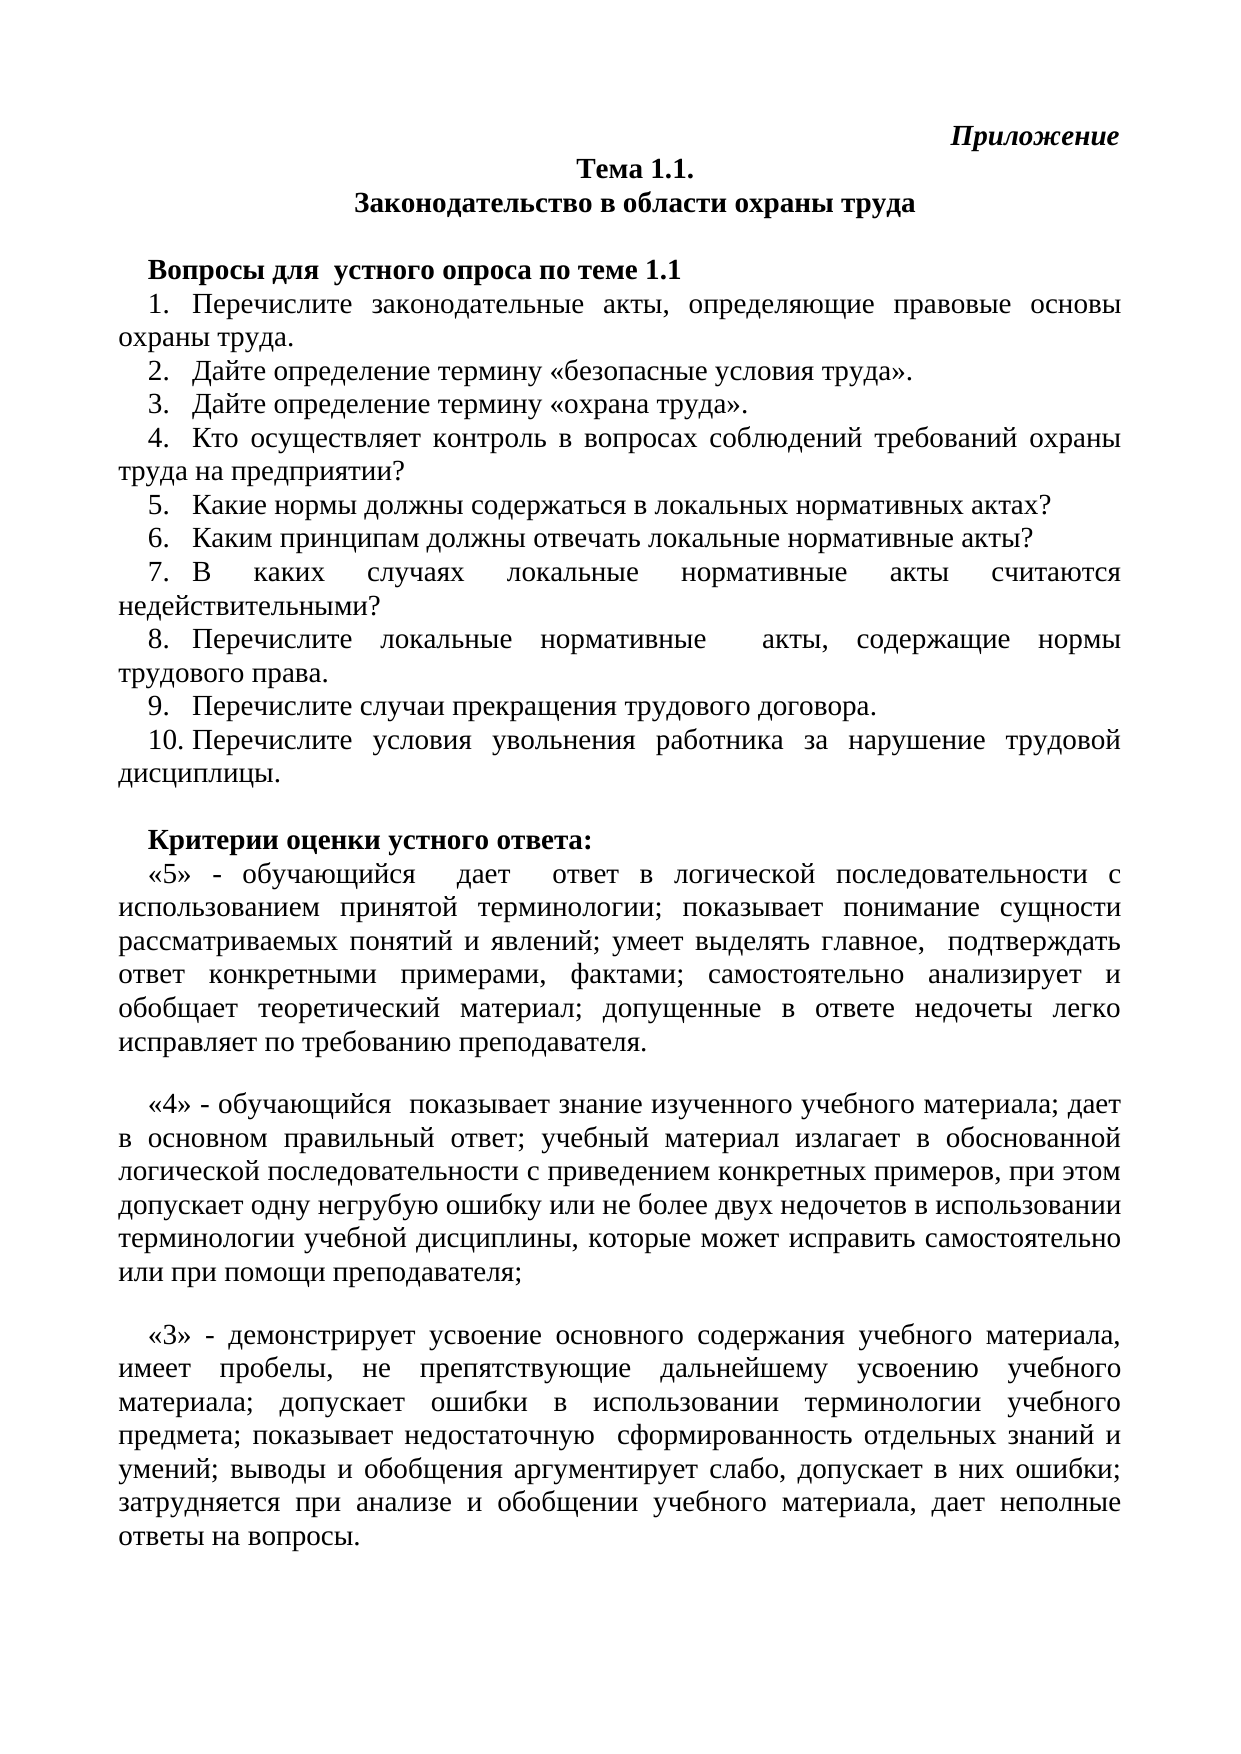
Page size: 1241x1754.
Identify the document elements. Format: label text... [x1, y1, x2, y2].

list Перечислите законодательные акты, определяющие правовые основы охраны труда. [118, 286, 1122, 353]
text Законодательство в области охраны труда [118, 185, 1122, 219]
list Дайте определение термину «безопасные условия труда». [118, 353, 1122, 386]
text «4» - обучающийся показывает знание изученного учебного материала; дает в основном правильный ответ; учебный материал излагает в обоснованной логической последовательности с приведением конкретных примеров, при этом допускает одну негрубую ошибку или не более двух недочетов в использовании терминологии учебной дисциплины, которые может исправить самостоятельно или при помощи преподавателя; [118, 1086, 1122, 1288]
text Критерии оценки устного ответа: [118, 822, 1122, 856]
list Дайте определение термину «охрана труда». [118, 386, 1122, 420]
text «5» - обучающийся дает ответ в логической последовательности с использованием принятой терминологии; показывает понимание сущности рассматриваемых понятий и явлений; умеет выделять главное, подтверждать ответ конкретными примерами, фактами; самостоятельно анализирует и обобщает теоретический материал; допущенные в ответе недочеты легко исправляет по требованию преподавателя. [118, 856, 1122, 1057]
list В каких случаях локальные нормативные акты считаются недействительными? [118, 554, 1122, 621]
list Каким принципам должны отвечать локальные нормативные акты? [118, 521, 1122, 554]
list Перечислите условия увольнения работника за нарушение трудовой дисциплицы. [118, 722, 1122, 789]
text Тема 1.1. [118, 152, 1122, 185]
text Приложение [118, 118, 1122, 152]
list Кто осуществляет контроль в вопросах соблюдений требований охраны труда на предприятии? [118, 420, 1122, 487]
text «3» - демонстрирует усвоение основного содержания учебного материала, имеет пробелы, не препятствующие дальнейшему усвоению учебного материала; допускает ошибки в использовании терминологии учебного предмета; показывает недостаточную сформированность отдельных знаний и умений; выводы и обобщения аргументирует слабо, допускает в них ошибки; затрудняется при анализе и обобщении учебного материала, дает неполные ответы на вопросы. [118, 1317, 1122, 1552]
list Какие нормы должны содержаться в локальных нормативных актах? [118, 487, 1122, 521]
text Вопросы для устного опроса по теме 1.1 [118, 252, 1122, 286]
list Перечислите случаи прекращения трудового договора. [118, 688, 1122, 722]
list Перечислите локальные нормативные акты, содержащие нормы трудового права. [118, 621, 1122, 688]
